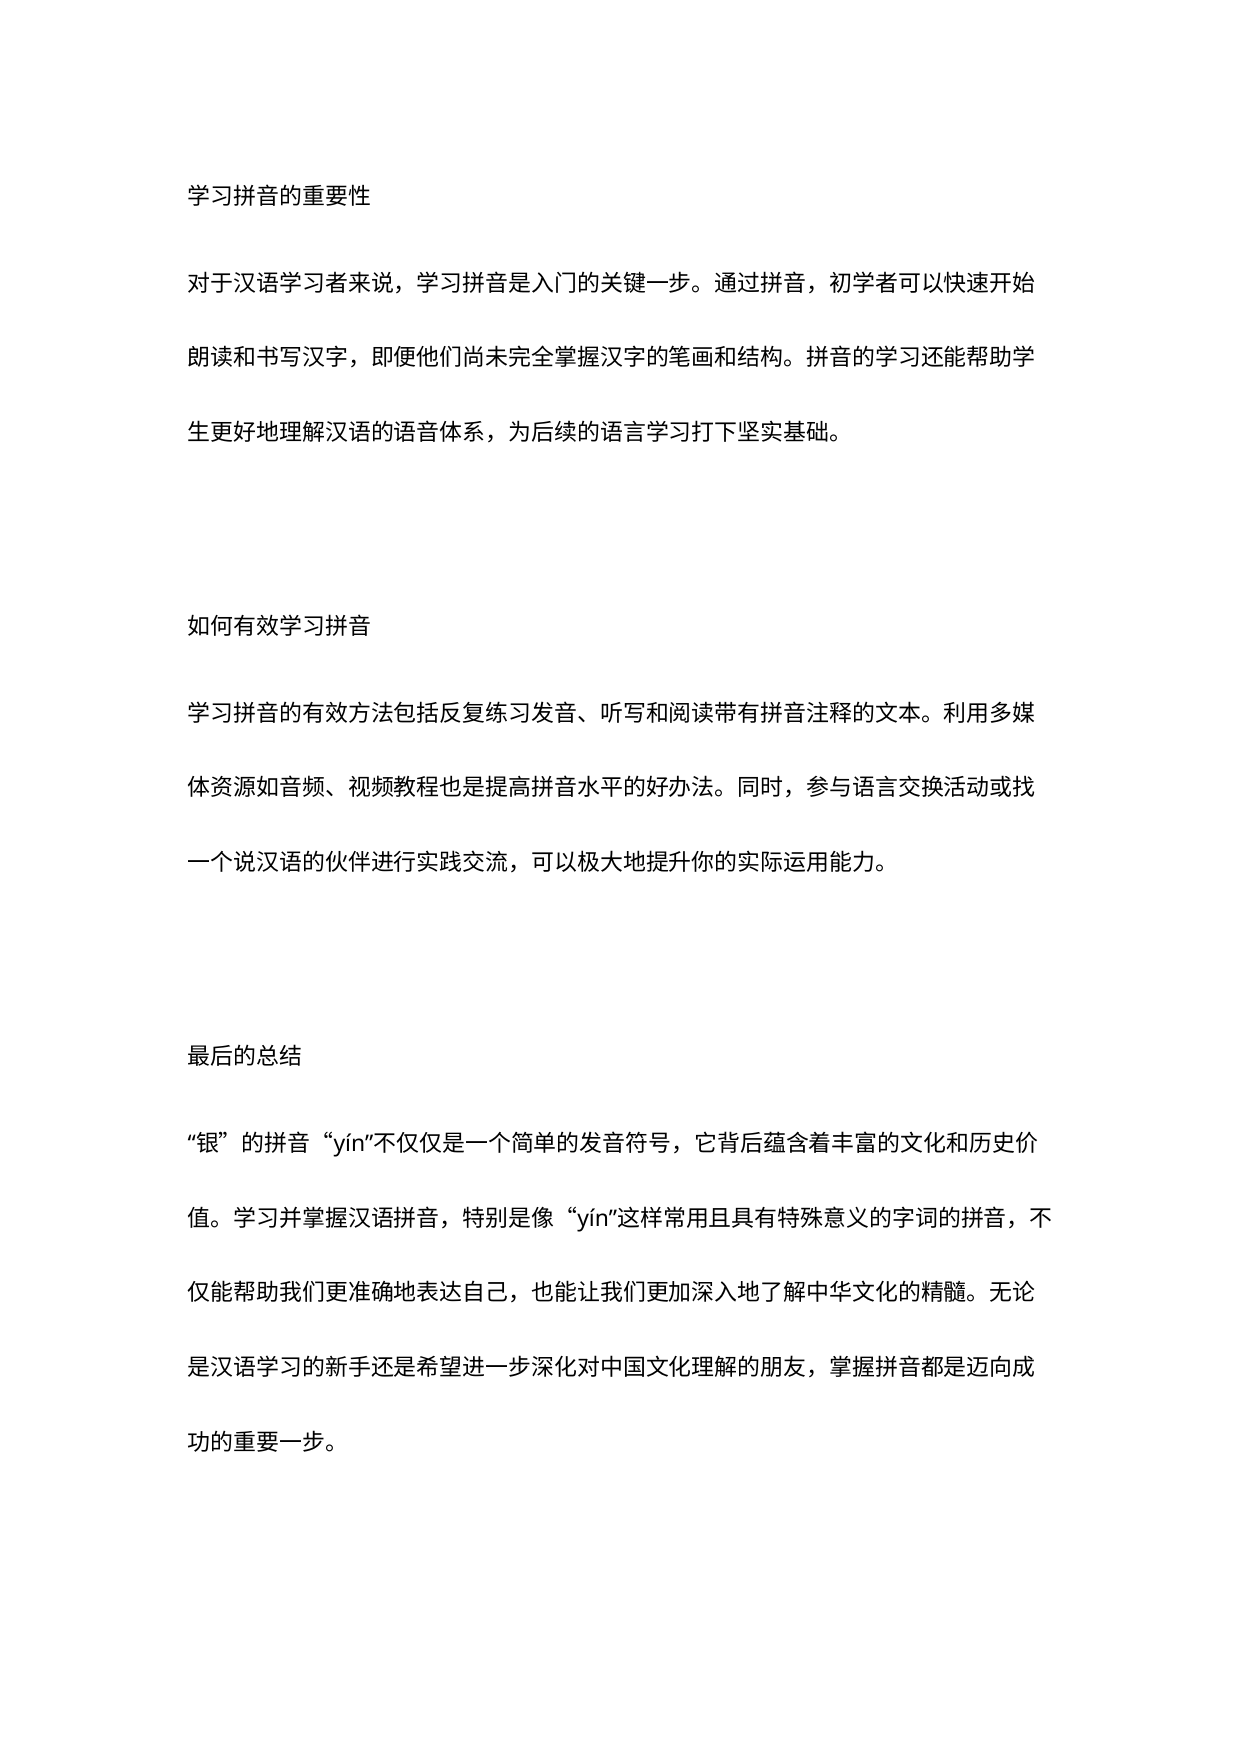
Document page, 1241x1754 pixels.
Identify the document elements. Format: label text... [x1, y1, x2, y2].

text 最后的总结 [187, 1022, 1053, 1087]
text 学习拼音的重要性 [187, 162, 1053, 227]
text “银”的拼音“yín”不仅仅是一个简单的发音符号，它背后蕴含着丰富的文化和历史价值。学习并掌握汉语拼音，特别是像“yín”这样常用且具有特殊意义的字词的拼音，不仅能帮助我们更准确地表达自己，也能让我们更加深入地了解中华文化的精髓。无论是汉语学习的新手还是希望进一步深化对中国文化理解的朋友，掌握拼音都是迈向成功的重要一步。 [187, 1109, 1053, 1473]
text 对于汉语学习者来说，学习拼音是入门的关键一步。通过拼音，初学者可以快速开始朗读和书写汉字，即便他们尚未完全掌握汉字的笔画和结构。拼音的学习还能帮助学生更好地理解汉语的语音体系，为后续的语言学习打下坚实基础。 [187, 248, 1053, 463]
text 学习拼音的有效方法包括反复练习发音、听写和阅读带有拼音注释的文本。利用多媒体资源如音频、视频教程也是提高拼音水平的好办法。同时，参与语言交换活动或找一个说汉语的伙伴进行实践交流，可以极大地提升你的实际运用能力。 [187, 679, 1053, 893]
text 如何有效学习拼音 [187, 592, 1053, 657]
